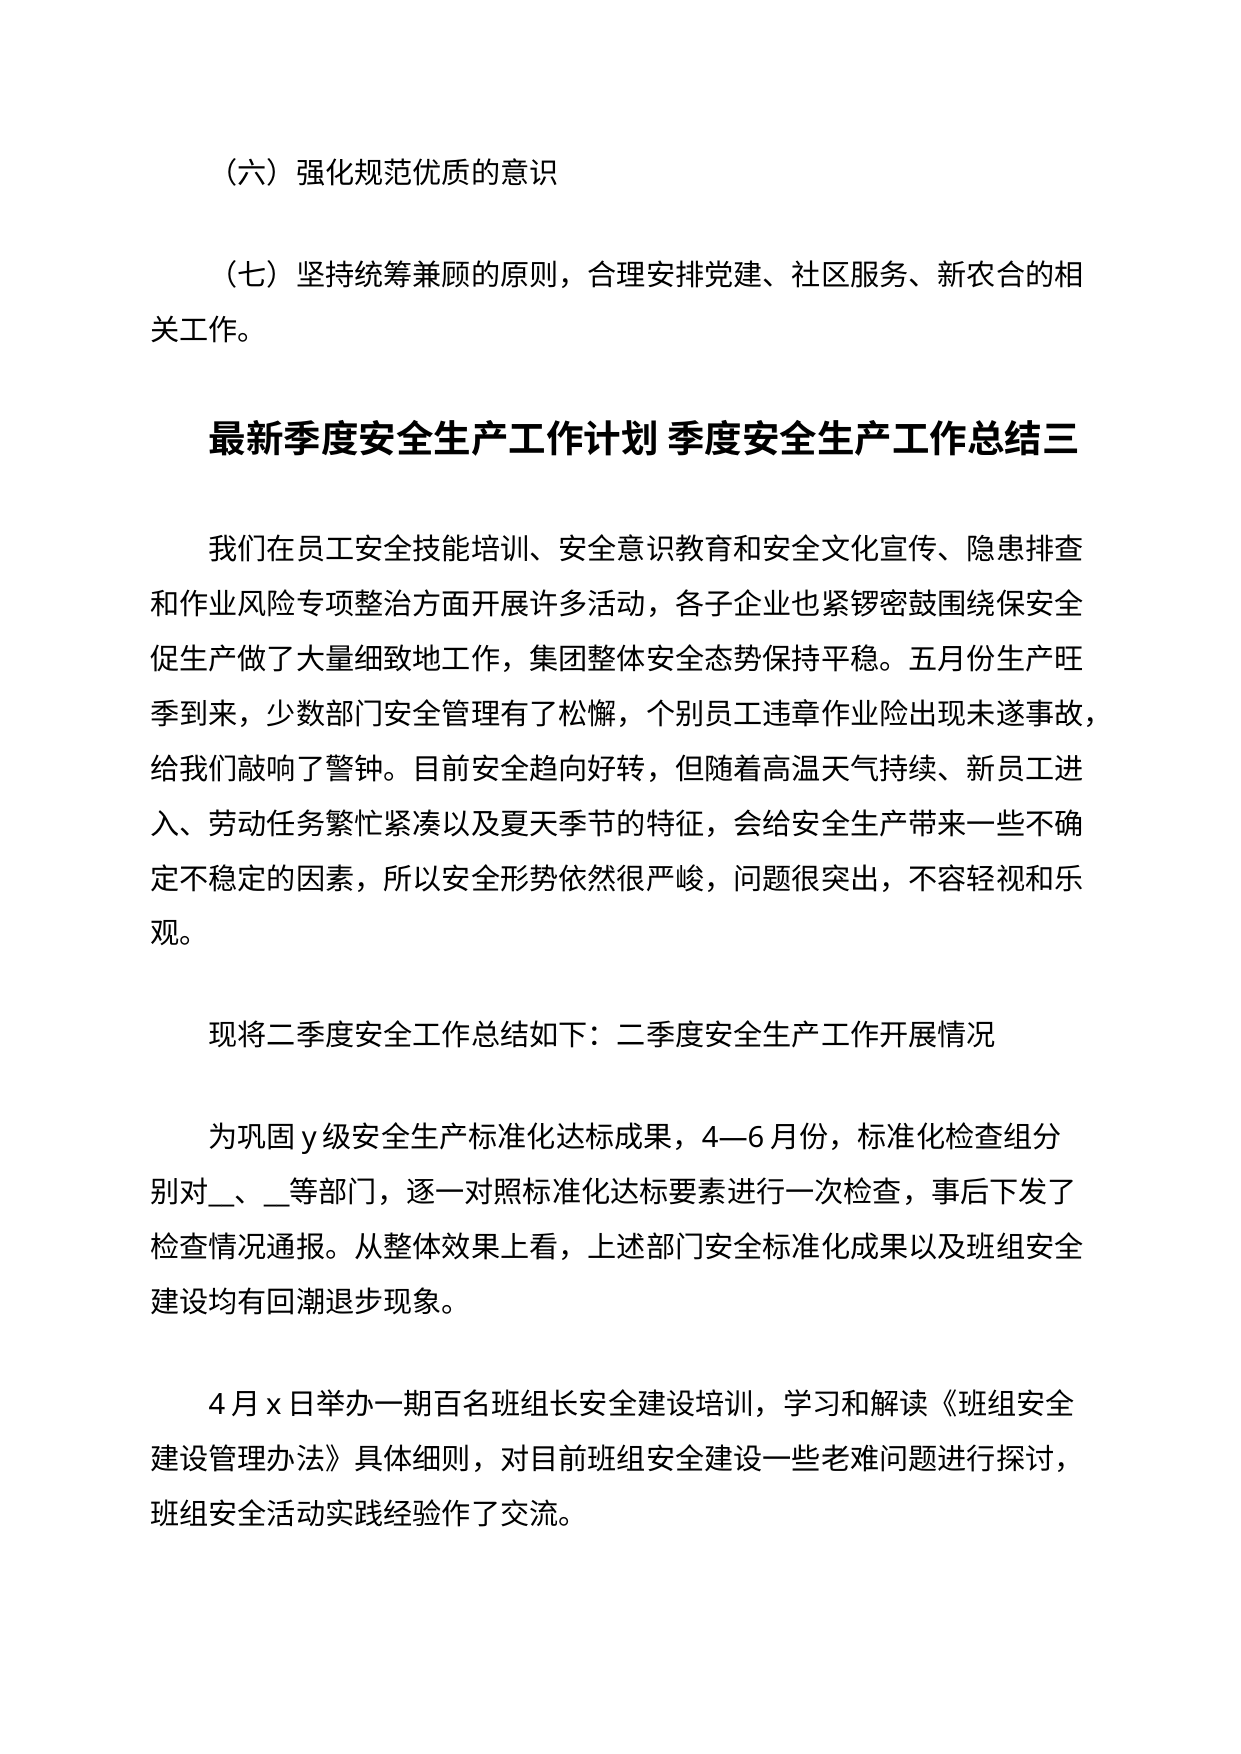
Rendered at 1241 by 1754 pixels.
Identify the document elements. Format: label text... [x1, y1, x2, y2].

text （六）强化规范优质的意识 [150, 150, 1090, 192]
text 现将二季度安全工作总结如下：二季度安全生产工作开展情况 [150, 1012, 1090, 1054]
text （七）坚持统筹兼顾的原则，合理安排党建、社区服务、新农合的相关工作。 [150, 252, 1090, 349]
text 最新季度安全生产工作计划 季度安全生产工作总结三 [150, 408, 1090, 463]
text 4月x日举办一期百名班组长安全建设培训，学习和解读《班组安全建设管理办法》具体细则，对目前班组安全建设一些老难问题进行探讨，班组安全活动实践经验作了交流。 [150, 1380, 1090, 1532]
text 我们在员工安全技能培训、安全意识教育和安全文化宣传、隐患排查和作业风险专项整治方面开展许多活动，各子企业也紧锣密鼓围绕保安全促生产做了大量细致地工作，集团整体安全态势保持平稳。五月份生产旺季到来，少数部门安全管理有了松懈，个别员工违章作业险出现未遂事故，给我们敲响了警钟。目前安全趋向好转，但随着高温天气持续、新员工进入、劳动任务繁忙紧凑以及夏天季节的特征，会给安全生产带来一些不确定不稳定的因素，所以安全形势依然很严峻，问题很突出，不容轻视和乐观。 [150, 526, 1090, 952]
text 为巩固y级安全生产标准化达标成果，4—6月份，标准化检查组分别对__、__等部门，逐一对照标准化达标要素进行一次检查，事后下发了检查情况通报。从整体效果上看，上述部门安全标准化成果以及班组安全建设均有回潮退步现象。 [150, 1114, 1090, 1321]
